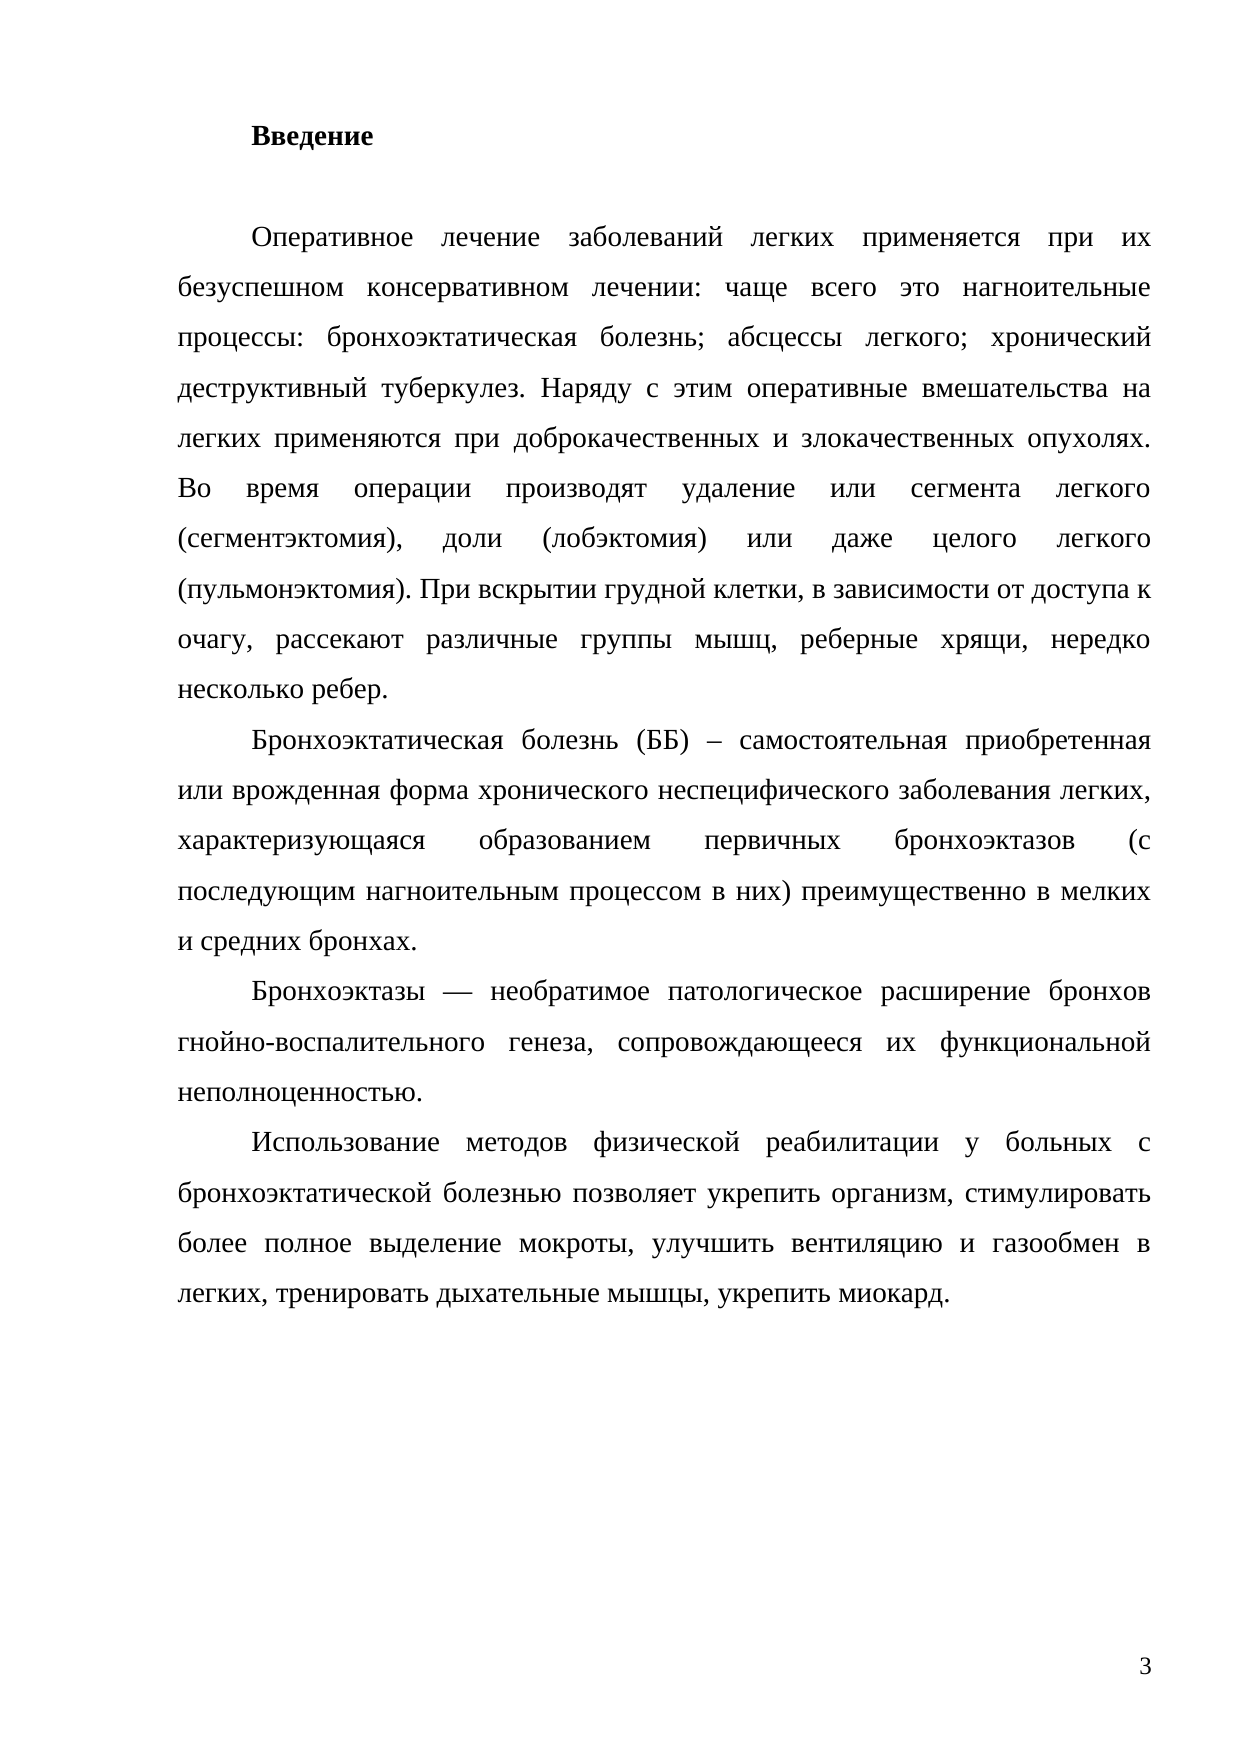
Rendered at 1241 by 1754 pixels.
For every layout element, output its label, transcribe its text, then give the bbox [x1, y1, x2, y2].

text Бронхоэктатическая болезнь (ББ) – самостоятельная приобретенная или врожденная форма хронического неспецифического заболевания легких, характеризующаяся образованием первичных бронхоэктазов (с последующим нагноительным процессом в них) преимущественно в мелких и средних бронхах. [177, 722, 1152, 957]
text Использование методов физической реабилитации у больных с бронхоэктатической болезнью позволяет укрепить организм, стимулировать более полное выделение мокроты, улучшить вентиляцию и газообмен в легких, тренировать дыхательные мышцы, укрепить миокард. [177, 1124, 1152, 1309]
text Бронхоэктазы — необратимое патологическое расширение бронхов гнойно-воспалительного генеза, сопровождающееся их функциональной неполноценностью. [177, 973, 1152, 1108]
text Оперативное лечение заболеваний легких применяется при их безуспешном консервативном лечении: чаще всего это нагноительные процессы: бронхоэктатическая болезнь; абсцессы легкого; хронический деструктивный туберкулез. Наряду с этим оперативные вмешательства на легких применяются при доброкачественных и злокачественных опухолях. Во время операции производят удаление или сегмента легкого (сегментэктомия), доли (лобэктомия) или даже целого легкого (пульмонэктомия). При вскрытии грудной клетки, в зависимости от доступа к очагу, рассекают различные группы мышц, реберные хрящи, нередко несколько ребер. [177, 219, 1152, 705]
text Введение [177, 118, 1152, 152]
